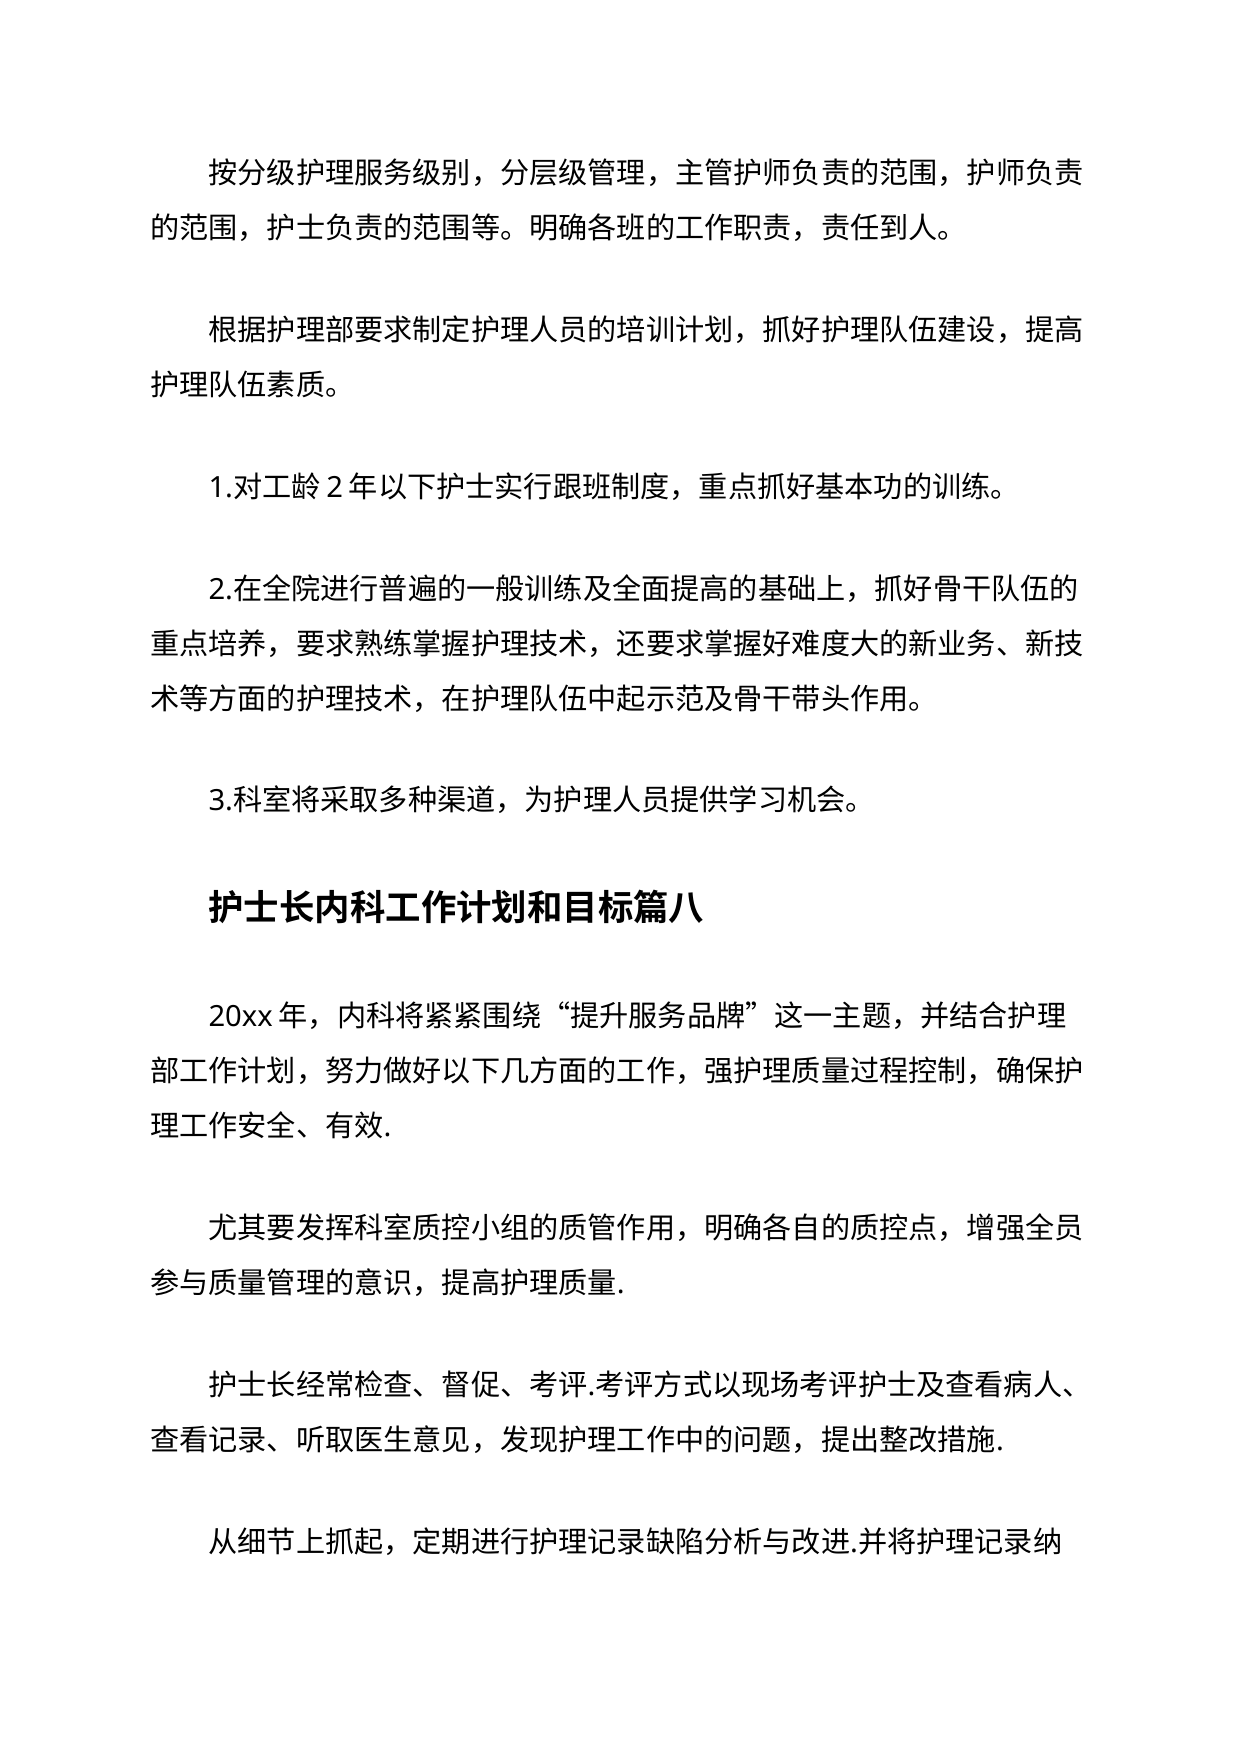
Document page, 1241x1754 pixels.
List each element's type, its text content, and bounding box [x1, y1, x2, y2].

text 20xx年，内科将紧紧围绕“提升服务品牌”这一主题，并结合护理部工作计划，努力做好以下几方面的工作，强护理质量过程控制，确保护理工作安全、有效. [150, 992, 1090, 1145]
text 1.对工龄2年以下护士实行跟班制度，重点抓好基本功的训练。 [150, 463, 1090, 506]
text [150, 1518, 1090, 1561]
text 护士长经常检查、督促、考评.考评方式以现场考评护士及查看病人、查看记录、听取医生意见，发现护理工作中的问题，提出整改措施. [150, 1361, 1090, 1458]
text 根据护理部要求制定护理人员的培训计划，抓好护理队伍建设，提高护理队伍素质。 [150, 307, 1090, 404]
text 护士长内科工作计划和目标篇八 [150, 879, 1090, 930]
text 按分级护理服务级别，分层级管理，主管护师负责的范围，护师负责的范围，护士负责的范围等。明确各班的工作职责，责任到人。 [150, 150, 1090, 247]
text 2.在全院进行普遍的一般训练及全面提高的基础上，抓好骨干队伍的重点培养，要求熟练掌握护理技术，还要求掌握好难度大的新业务、新技术等方面的护理技术，在护理队伍中起示范及骨干带头作用。 [150, 565, 1090, 717]
text 3.科室将采取多种渠道，为护理人员提供学习机会。 [150, 777, 1090, 819]
text 尤其要发挥科室质控小组的质管作用，明确各自的质控点，增强全员参与质量管理的意识，提高护理质量. [150, 1204, 1090, 1302]
